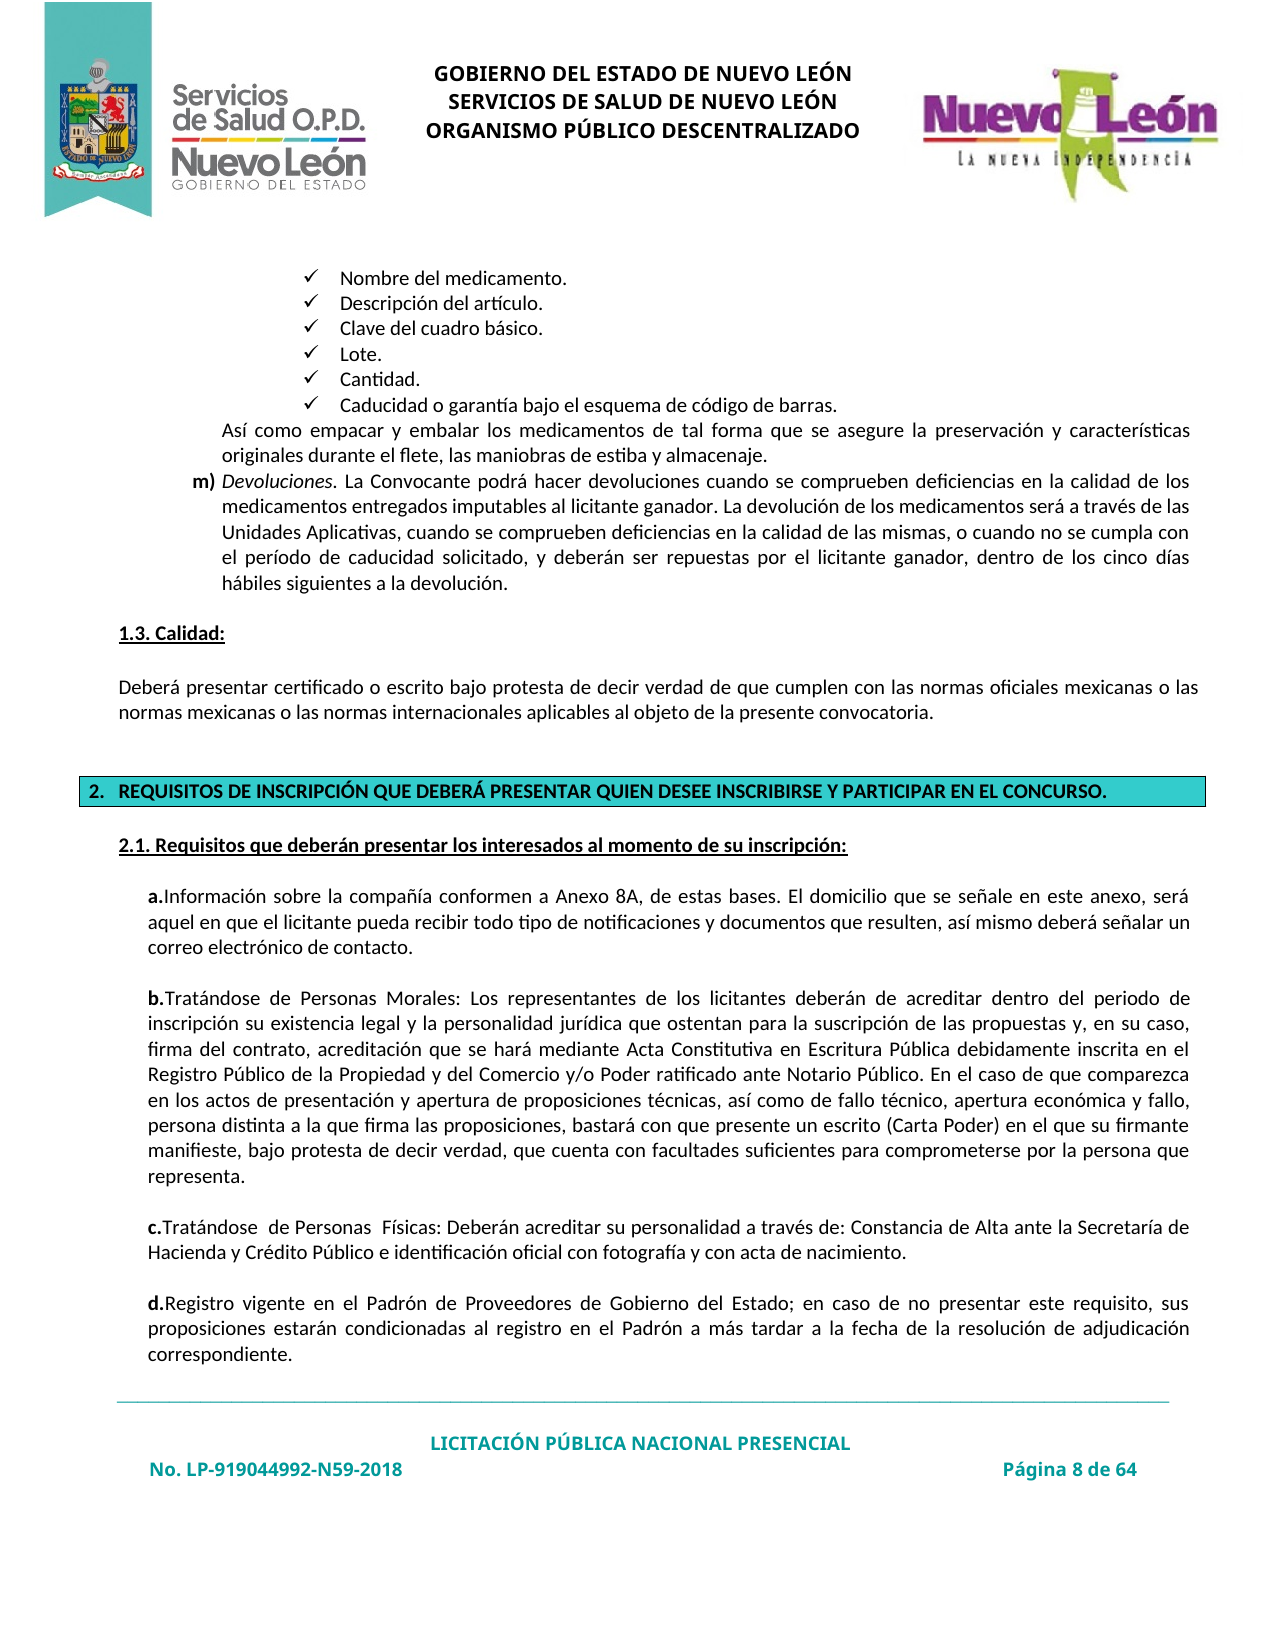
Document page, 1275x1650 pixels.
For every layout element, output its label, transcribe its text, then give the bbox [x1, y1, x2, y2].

list Información sobre la compañía conformen a Anexo 8A, de estas bases. El domicilio que se señale en este anexo, será aquel en que el licitante pueda recibir todo tipo de notificaciones y documentos que resulten, así mismo deberá señalar un correo electrónico de contacto. [148, 883, 1192, 960]
text Así como empacar y embalar los medicamentos de tal forma que se asegure la preservación y características originales durante el flete, las maniobras de estiba y almacenaje. [222, 417, 1192, 468]
list Tratándose de Personas Físicas: Deberán acreditar su personalidad a través de: Constancia de Alta ante la Secretaría de Hacienda y Crédito Público e identificación oficial con fotografía y con acta de nacimiento. [148, 1214, 1192, 1265]
list Cantidad. [302, 366, 1192, 392]
list REQUISITOS DE INSCRIPCIÓN QUE DEBERÁ PRESENTAR QUIEN DESEE INSCRIBIRSE Y PARTICIPAR EN EL CONCURSO. [80, 777, 1205, 806]
text Deberá presentar certificado o escrito bajo protesta de decir verdad de que cumplen con las normas oficiales mexicanas o las normas mexicanas o las normas internacionales aplicables al objeto de la presente convocatoria. [118, 674, 1201, 725]
list Devoluciones. La Convocante podrá hacer devoluciones cuando se comprueben deficiencias en la calidad de los medicamentos entregados imputables al licitante ganador. La devolución de los medicamentos será a través de las Unidades Aplicativas, cuando se comprueben deficiencias en la calidad de las mismas, o cuando no se cumpla con el período de caducidad solicitado, y deberán ser repuestas por el licitante ganador, dentro de los cinco días hábiles siguientes a la devolución. [192, 468, 1192, 595]
text 2.1. Requisitos que deberán presentar los interesados al momento de su inscripción: [118, 833, 1197, 858]
list Tratándose de Personas Morales: Los representantes de los licitantes deberán de acreditar dentro del periodo de inscripción su existencia legal y la personalidad jurídica que ostentan para la suscripción de las propuestas y, en su caso, firma del contrato, acreditación que se hará mediante Acta Constitutiva en Escritura Pública debidamente inscrita en el Registro Público de la Propiedad y del Comercio y/o Poder ratificado ante Notario Público. En el caso de que comparezca en los actos de presentación y apertura de proposiciones técnicas, así como de fallo técnico, apertura económica y fallo, persona distinta a la que firma las proposiciones, bastará con que presente un escrito (Carta Poder) en el que su firmante manifieste, bajo protesta de decir verdad, que cuenta con facultades suficientes para comprometerse por la persona que representa. [148, 985, 1192, 1188]
list Descripción del artículo. [302, 290, 1192, 316]
text 1.3. Calidad: [118, 621, 1197, 646]
list Lote. [302, 341, 1192, 366]
list Registro vigente en el Padrón de Proveedores de Gobierno del Estado; en caso de no presentar este requisito, sus proposiciones estarán condicionadas al registro en el Padrón a más tardar a la fecha de la resolución de adjudicación correspondiente. [148, 1290, 1192, 1366]
list Clave del cuadro básico. [302, 316, 1192, 341]
list Caducidad o garantía bajo el esquema de código de barras. [302, 392, 1192, 417]
picture [15, 2, 1249, 229]
list Nombre del medicamento. [302, 265, 1192, 290]
